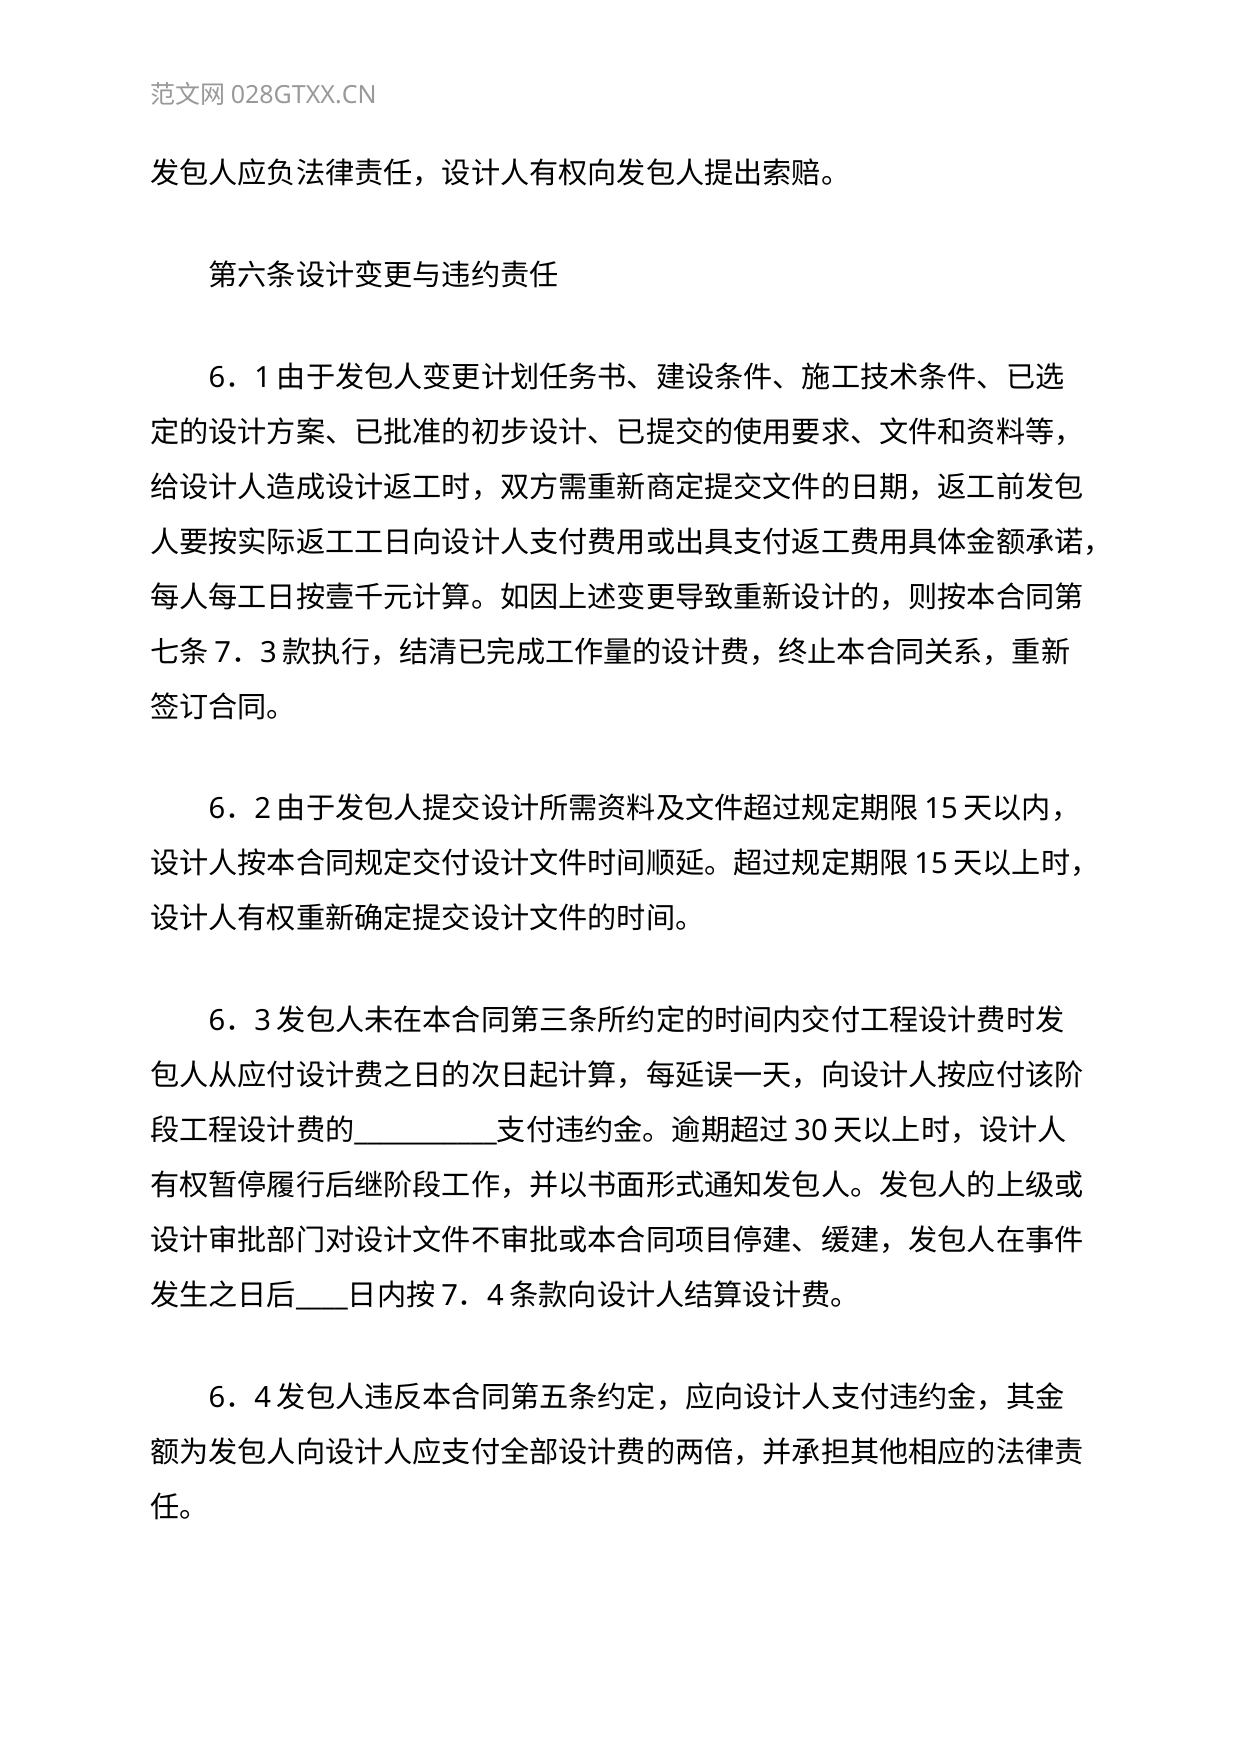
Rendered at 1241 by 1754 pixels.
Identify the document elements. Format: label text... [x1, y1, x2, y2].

text 第六条设计变更与违约责任 [150, 252, 1090, 294]
text 6．2由于发包人提交设计所需资料及文件超过规定期限15天以内，设计人按本合同规定交付设计文件时间顺延。超过规定期限15天以上时，设计人有权重新确定提交设计文件的时间。 [150, 785, 1090, 937]
text 6．1由于发包人变更计划任务书、建设条件、施工技术条件、已选定的设计方案、已批准的初步设计、已提交的使用要求、文件和资料等，给设计人造成设计返工时，双方需重新商定提交文件的日期，返工前发包人要按实际返工工日向设计人支付费用或出具支付返工费用具体金额承诺，每人每工日按壹千元计算。如因上述变更导致重新设计的，则按本合同第七条7．3款执行，结清已完成工作量的设计费，终止本合同关系，重新签订合同。 [150, 353, 1090, 725]
text 6．4发包人违反本合同第五条约定，应向设计人支付违约金，其金额为发包人向设计人应支付全部设计费的两倍，并承担其他相应的法律责任。 [150, 1373, 1090, 1526]
text 6．3发包人未在本合同第三条所约定的时间内交付工程设计费时发包人从应付设计费之日的次日起计算，每延误一天，向设计人按应付该阶段工程设计费的___________支付违约金。逾期超过30天以上时，设计人有权暂停履行后继阶段工作，并以书面形式通知发包人。发包人的上级或设计审批部门对设计文件不审批或本合同项目停建、缓建，发包人在事件发生之日后____日内按7．4条款向设计人结算设计费。 [150, 997, 1090, 1314]
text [150, 150, 1090, 192]
